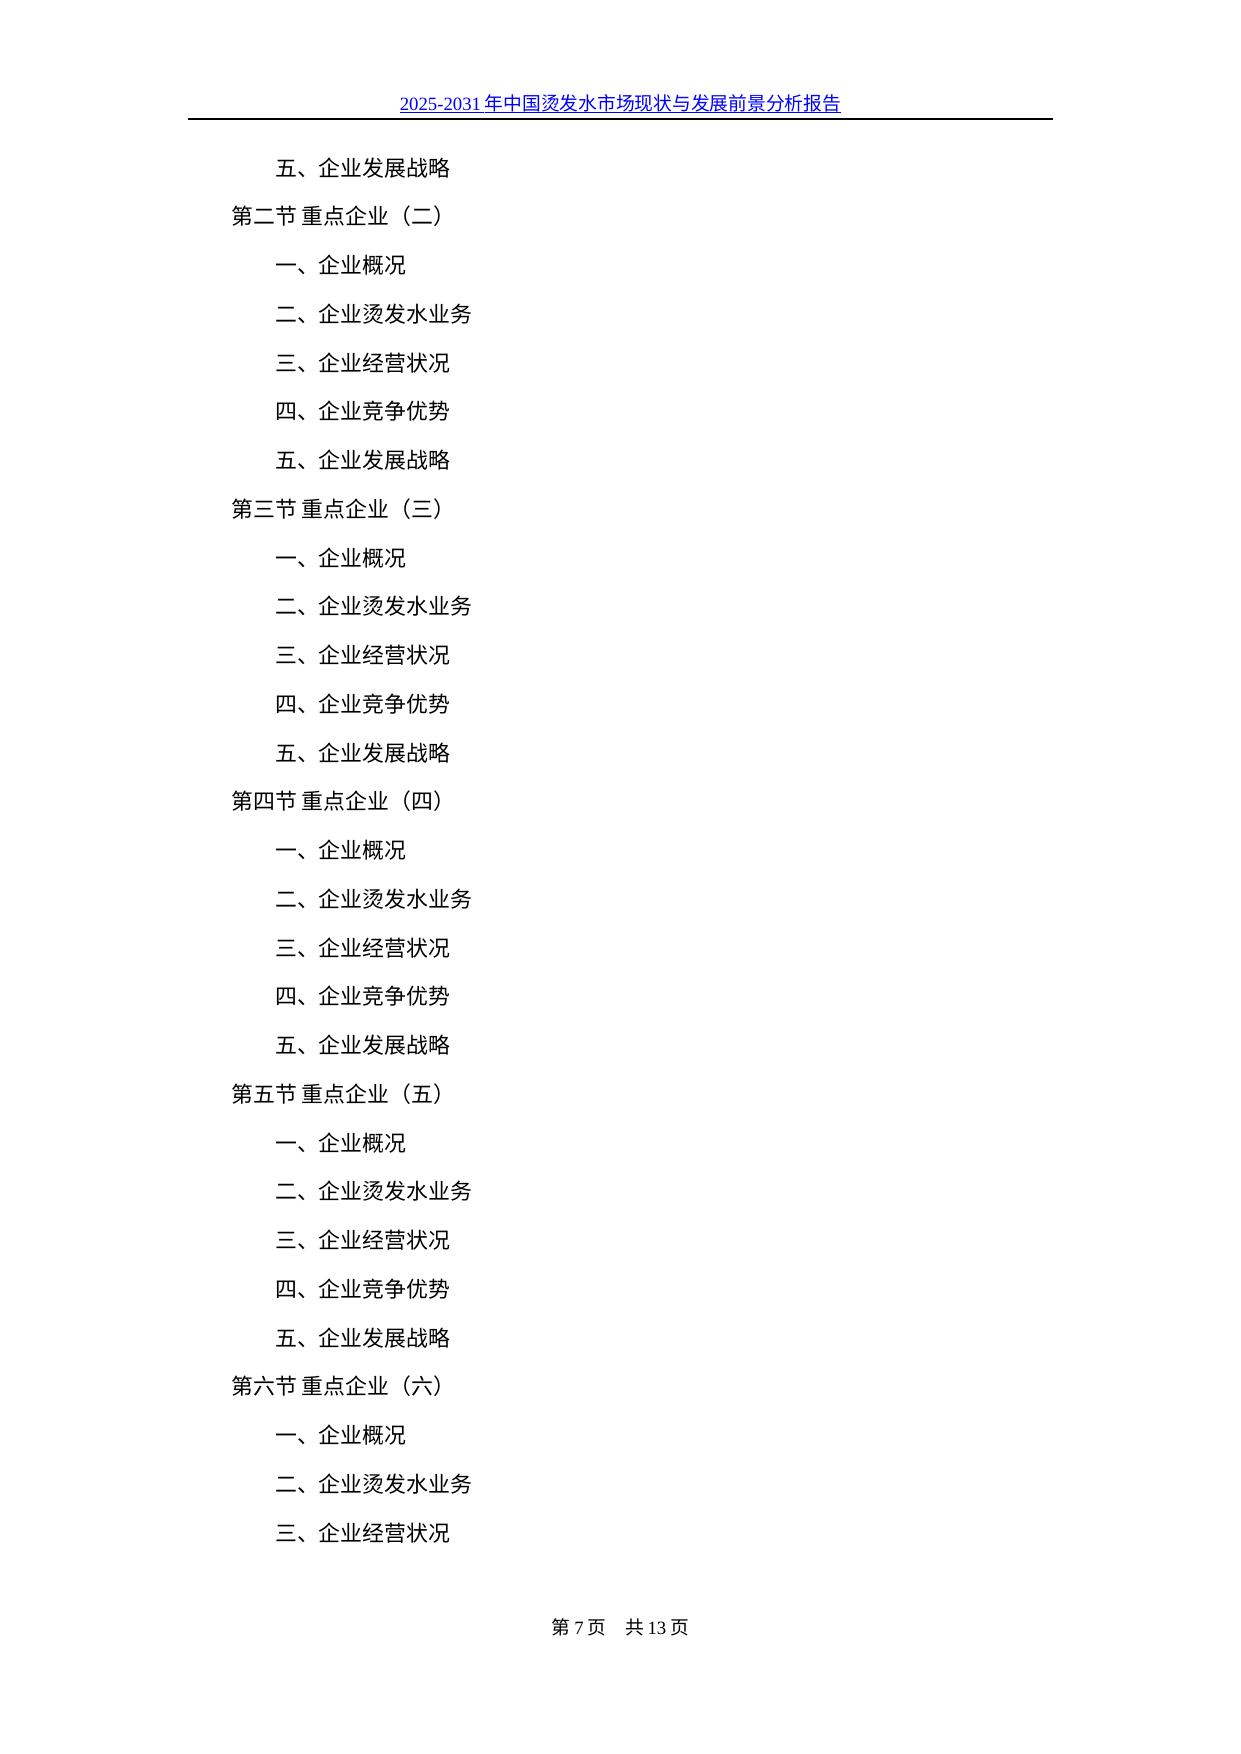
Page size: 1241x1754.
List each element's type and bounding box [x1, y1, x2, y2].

text [187, 150, 1053, 1548]
